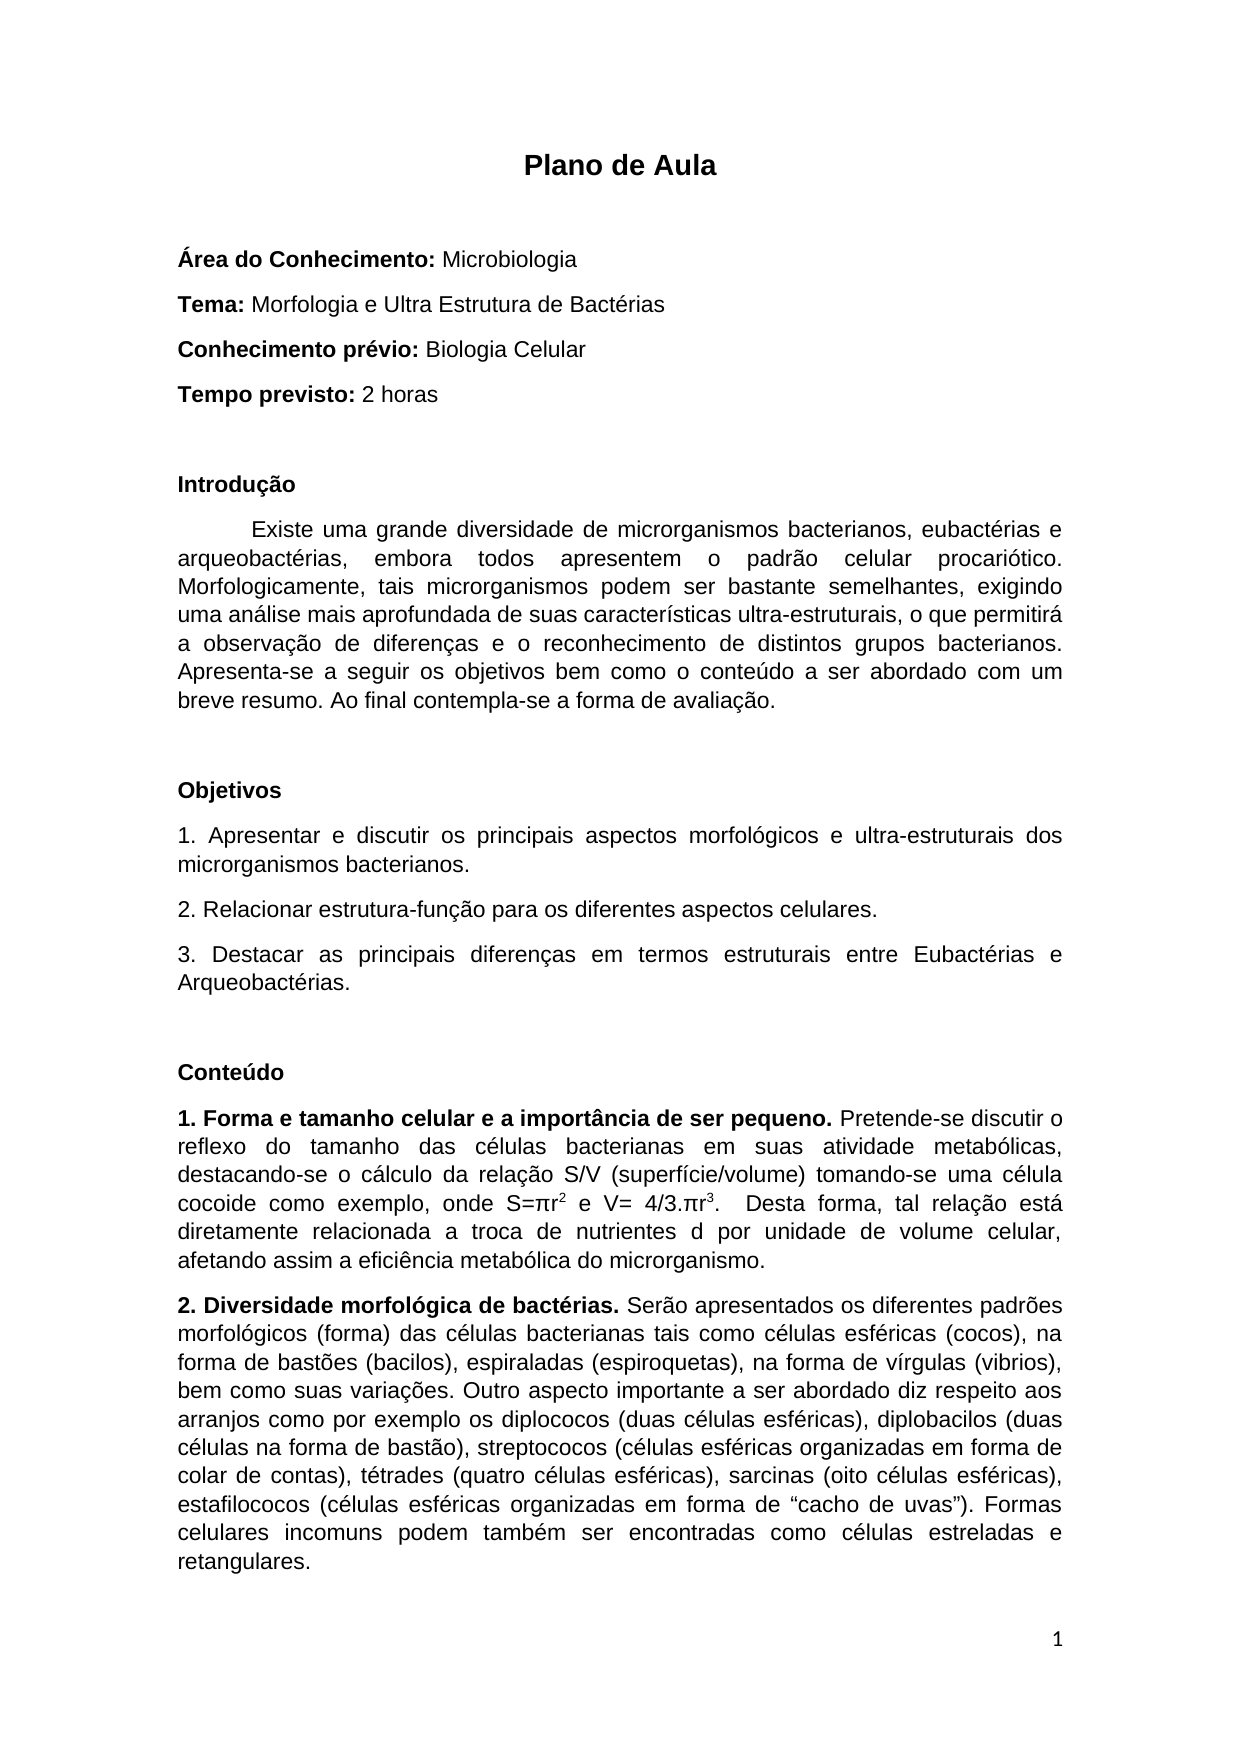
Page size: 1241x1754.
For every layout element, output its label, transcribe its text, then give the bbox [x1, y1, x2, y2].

text Plano de Aula [177, 148, 1063, 181]
text Tempo previsto: 2 horas [177, 381, 1063, 407]
text Área do Conhecimento: Microbiologia [177, 246, 1063, 272]
text 1. Apresentar e discutir os principais aspectos morfológicos e ultra-estruturais dos microrganismos bacterianos. [177, 822, 1063, 877]
text Conhecimento prévio: Biologia Celular [177, 336, 1063, 362]
text 1. Forma e tamanho celular e a importância de ser pequeno. Pretende-se discutir o reflexo do tamanho das células bacterianas em suas atividade metabólicas, destacando-se o cálculo da relação S/V (superfície/volume) tomando-se uma célula cocoide como exemplo, onde S=πr2 e V= 4/3.πr3. Desta forma, tal relação está diretamente relacionada a troca de nutrientes d por unidade de volume celular, afetando assim a eficiência metabólica do microrganismo. [177, 1104, 1063, 1273]
text 2. Diversidade morfológica de bactérias. Serão apresentados os diferentes padrões morfológicos (forma) das células bacterianas tais como células esféricas (cocos), na forma de bastões (bacilos), espiraladas (espiroquetas), na forma de vírgulas (vibrios), bem como suas variações. Outro aspecto importante a ser abordado diz respeito aos arranjos como por exemplo os diplococos (duas células esféricas), diplobacilos (duas células na forma de bastão), streptococos (células esféricas organizadas em forma de colar de contas), tétrades (quatro células esféricas), sarcinas (oito células esféricas), estafilococos (células esféricas organizadas em forma de “cacho de uvas”). Formas celulares incomuns podem também ser encontradas como células estreladas e retangulares. [177, 1292, 1063, 1574]
text Tema: Morfologia e Ultra Estrutura de Bactérias [177, 291, 1063, 317]
text Objetivos [177, 777, 1063, 803]
text Introdução [177, 471, 1063, 497]
text 3. Destacar as principais diferenças em termos estruturais entre Eubactérias e Arqueobactérias. [177, 941, 1063, 996]
text Existe uma grande diversidade de microrganismos bacterianos, eubactérias e arqueobactérias, embora todos apresentem o padrão celular procariótico. Morfologicamente, tais microrganismos podem ser bastante semelhantes, exigindo uma análise mais aprofundada de suas características ultra-estruturais, o que permitirá a observação de diferenças e o reconhecimento de distintos grupos bacterianos. Apresenta-se a seguir os objetivos bem como o conteúdo a ser abordado com um breve resumo. Ao final contempla-se a forma de avaliação. [177, 516, 1063, 713]
text 2. Relacionar estrutura-função para os diferentes aspectos celulares. [177, 896, 1063, 922]
text Conteúdo [177, 1059, 1063, 1086]
